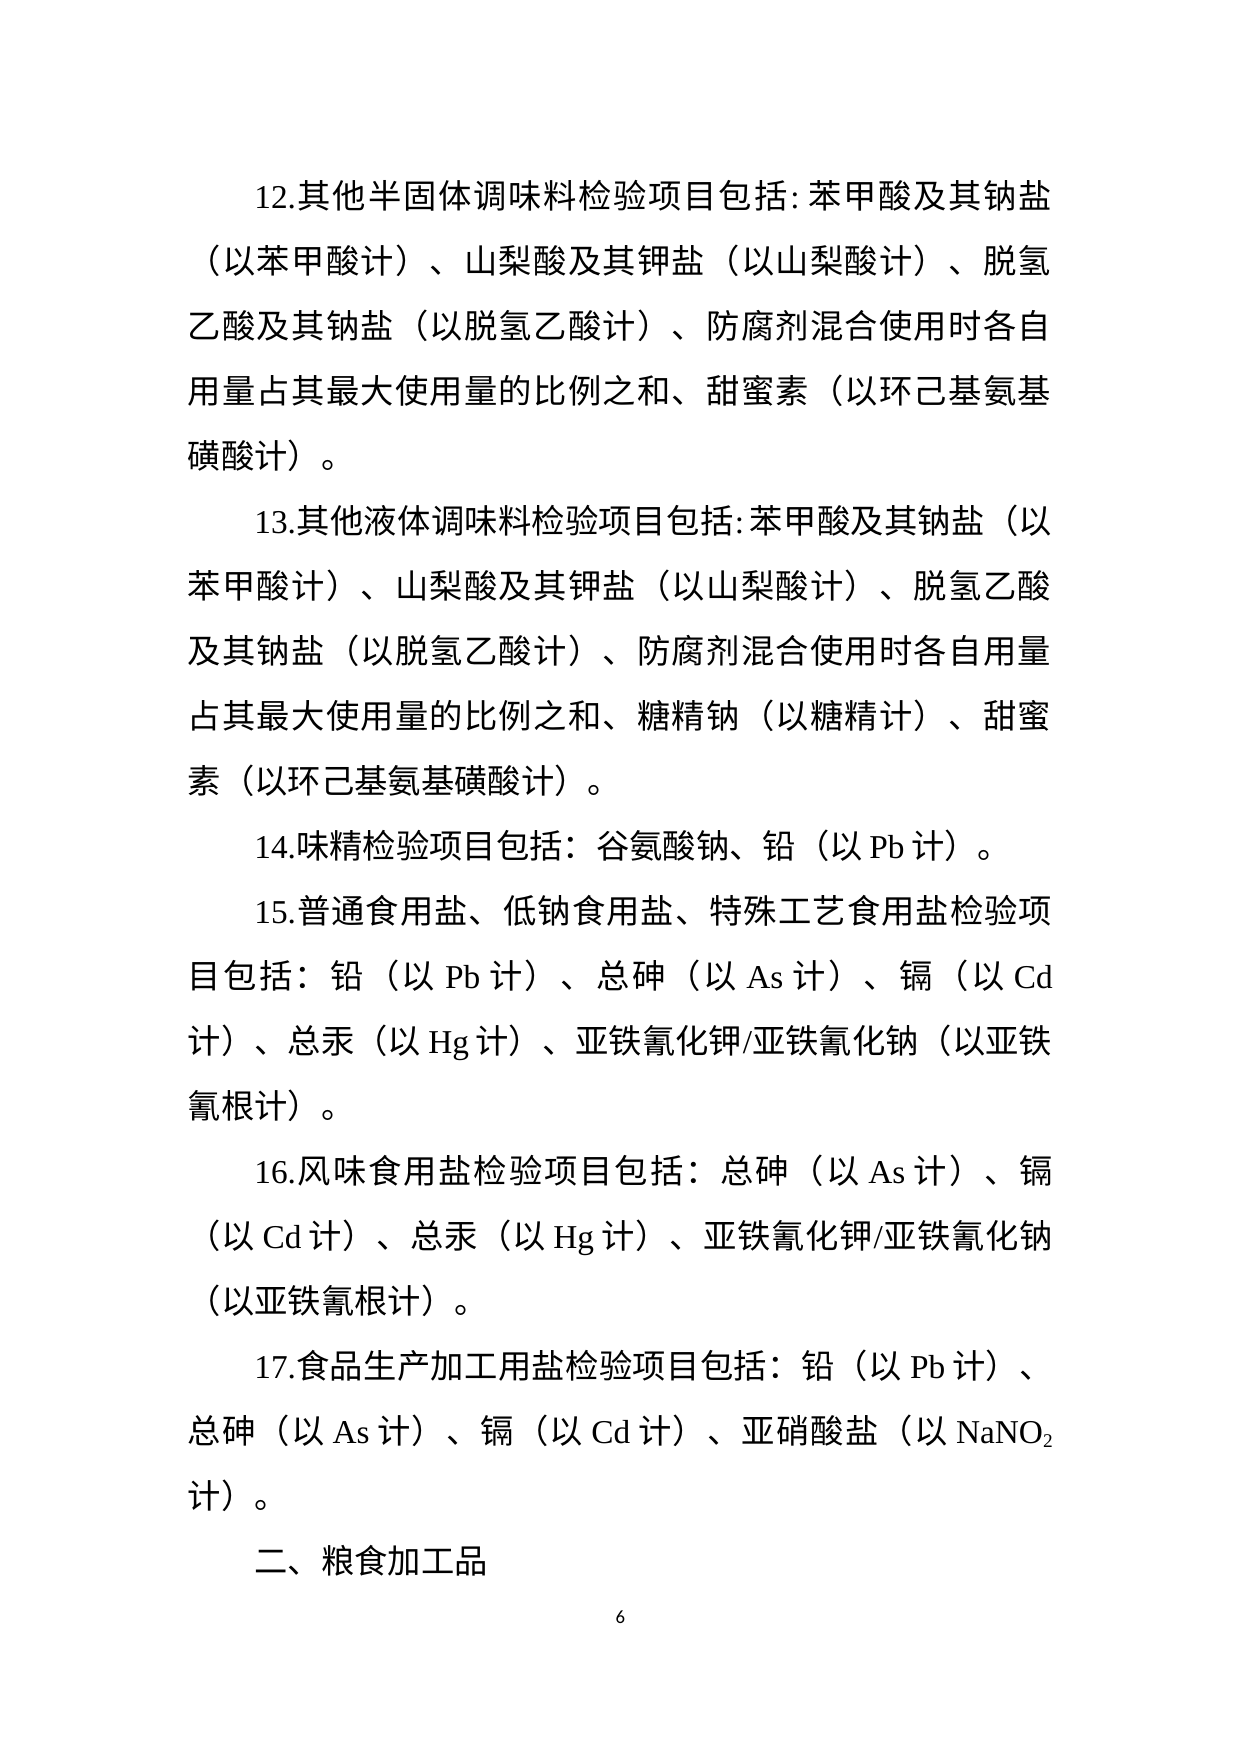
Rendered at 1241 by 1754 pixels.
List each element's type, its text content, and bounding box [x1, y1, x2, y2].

text 17.食品生产加工用盐检验项目包括：铅（以Pb计）、总砷（以As计）、镉（以Cd计）、亚硝酸盐（以NaNO2计）。 [187, 1332, 1053, 1527]
text 14.味精检验项目包括：谷氨酸钠、铅（以Pb计）。 [187, 812, 1053, 877]
text 13.其他液体调味料检验项目包括: 苯甲酸及其钠盐（以苯甲酸计）、山梨酸及其钾盐（以山梨酸计）、脱氢乙酸及其钠盐（以脱氢乙酸计）、防腐剂混合使用时各自用量占其最大使用量的比例之和、糖精钠（以糖精计）、甜蜜素（以环己基氨基磺酸计）。 [187, 487, 1053, 812]
list 粮食加工品 [187, 1527, 1053, 1592]
text 12.其他半固体调味料检验项目包括: 苯甲酸及其钠盐（以苯甲酸计）、山梨酸及其钾盐（以山梨酸计）、脱氢乙酸及其钠盐（以脱氢乙酸计）、防腐剂混合使用时各自用量占其最大使用量的比例之和、甜蜜素（以环己基氨基磺酸计）。 [187, 162, 1053, 487]
text 16.风味食用盐检验项目包括：总砷（以As计）、镉（以Cd计）、总汞（以Hg计）、亚铁氰化钾/亚铁氰化钠（以亚铁氰根计）。 [187, 1137, 1053, 1332]
text 15.普通食用盐、低钠食用盐、特殊工艺食用盐检验项目包括：铅（以Pb计）、总砷（以As计）、镉（以Cd计）、总汞（以Hg计）、亚铁氰化钾/亚铁氰化钠（以亚铁氰根计）。 [187, 877, 1053, 1137]
